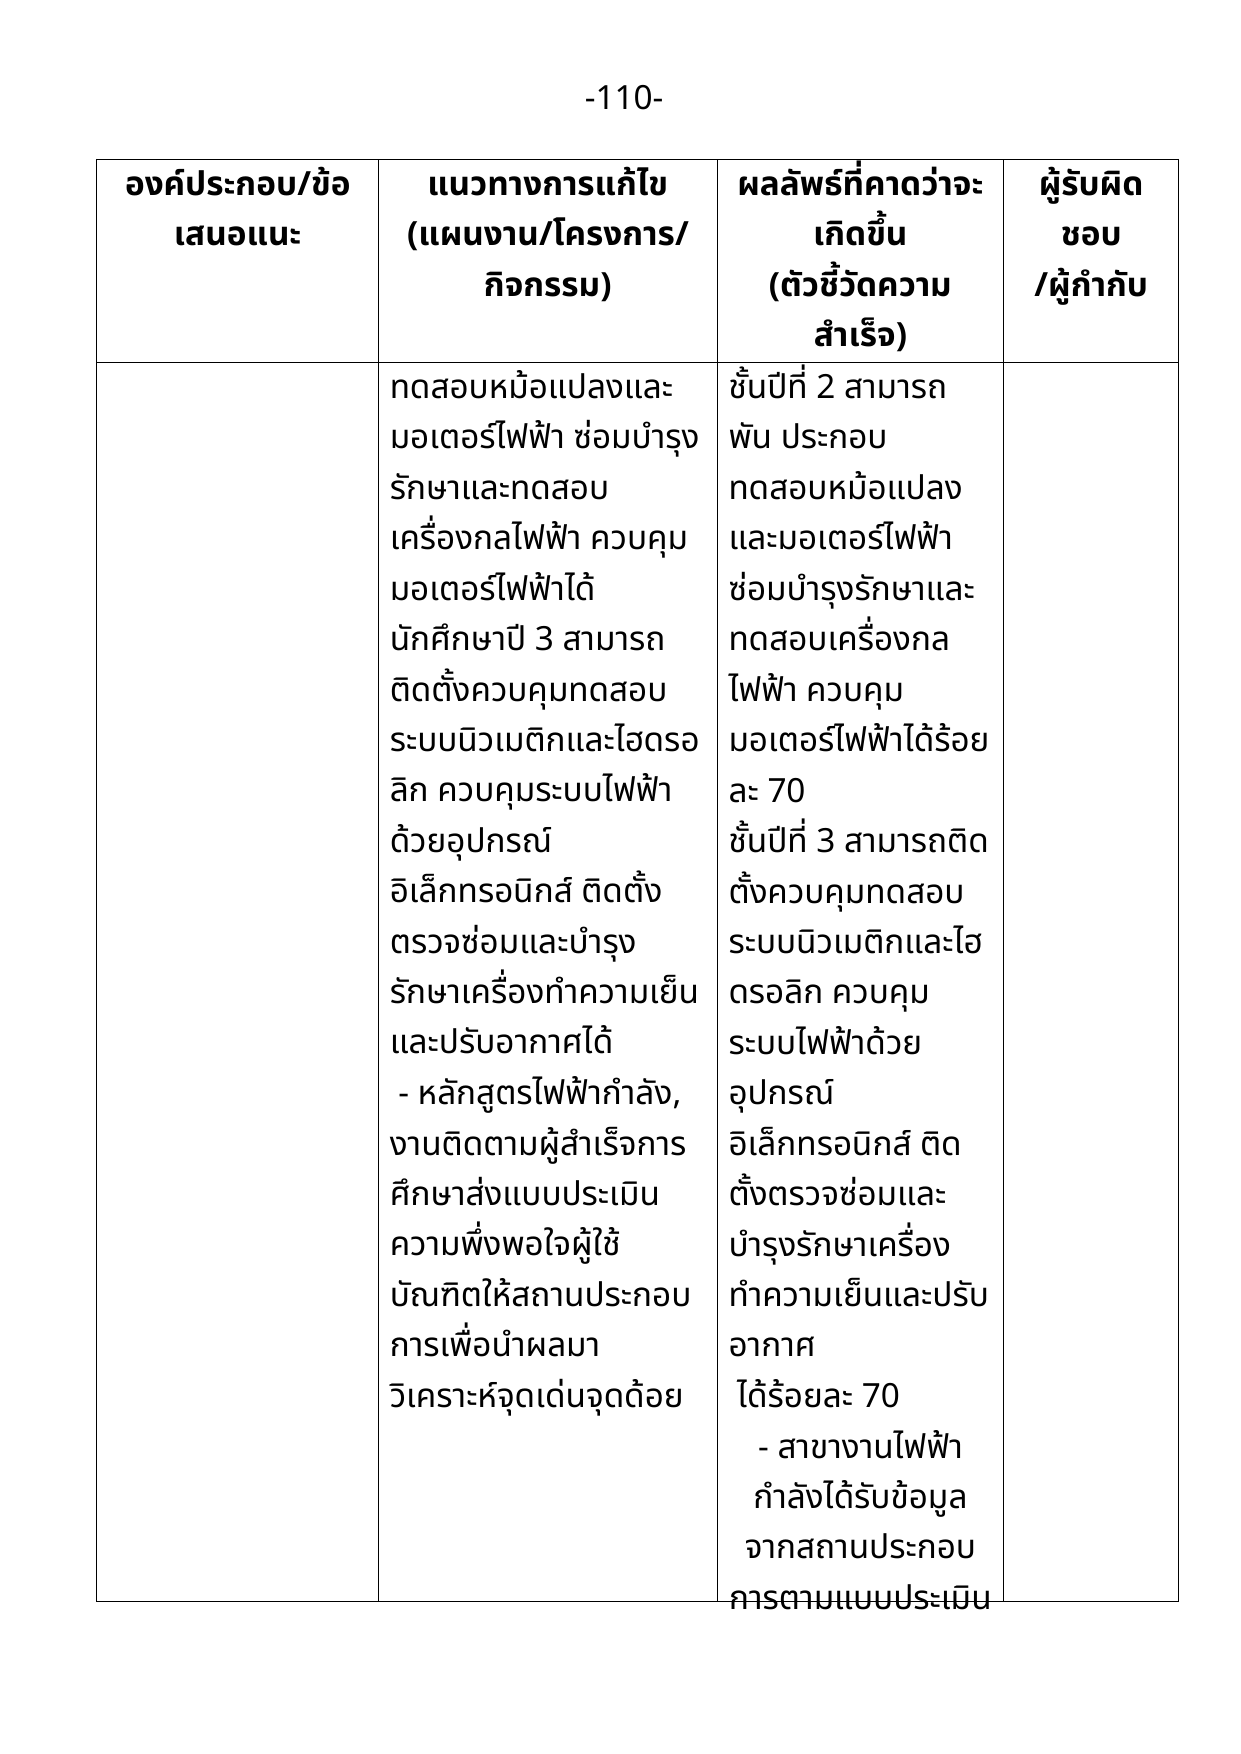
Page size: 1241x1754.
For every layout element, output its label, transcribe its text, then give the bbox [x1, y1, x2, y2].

table_cell [97, 363, 378, 1601]
table_header องค์ประกอบ/ข้อเสนอแนะ [97, 160, 378, 362]
table_cell ชั้นปีที่ 2 สามารถ พัน ประกอบ ทดสอบหม้อแปลงและมอเตอร์ไฟฟ้า ซ่อมบำรุงรักษาและทดสอบเครื่องกลไฟฟ้า ควบคุมมอเตอร์ไฟฟ้าได้ร้อยละ 70 ชั้นปีที่ 3 สามารถติดตั้งควบคุมทดสอบระบบนิวเมติกและไฮดรอลิก ควบคุมระบบไฟฟ้าด้วยอุปกรณ์อิเล็กทรอนิกส์ ติดตั้งตรวจซ่อมและบำรุงรักษาเครื่องทำความเย็นและปรับอากาศ ได้ร้อยละ 70 - สาขางานไฟฟ้ากำลังได้รับข้อมูลจากสถานประกอบการตามแบบประเมินในด้านต่างๆ [718, 363, 1003, 1601]
table_cell ทดสอบหม้อแปลงและมอเตอร์ไฟฟ้า ซ่อมบำรุงรักษาและทดสอบเครื่องกลไฟฟ้า ควบคุมมอเตอร์ไฟฟ้าได้ นักศึกษาปี 3 สามารถติดตั้งควบคุมทดสอบระบบนิวเมติกและไฮดรอลิก ควบคุมระบบไฟฟ้าด้วยอุปกรณ์อิเล็กทรอนิกส์ ติดตั้งตรวจซ่อมและบำรุงรักษาเครื่องทำความเย็นและปรับอากาศได้ - หลักสูตรไฟฟ้ากำลัง, งานติดตามผู้สำเร็จการศึกษาส่งแบบประเมินความพึ่งพอใจผู้ใช้บัณฑิตให้สถานประกอบการเพื่อนำผลมาวิเคราะห์จุดเด่นจุดด้อย [379, 363, 717, 1601]
table_header แนวทางการแก้ไข (แผนงาน/โครงการ/กิจกรรม) [379, 160, 717, 362]
table_cell [1004, 363, 1178, 1601]
table_header ผู้รับผิดชอบ /ผู้กำกับ [1004, 160, 1178, 362]
table_header ผลลัพธ์ที่คาดว่าจะเกิดขึ้น (ตัวชี้วัดความสำเร็จ) [718, 160, 1003, 362]
